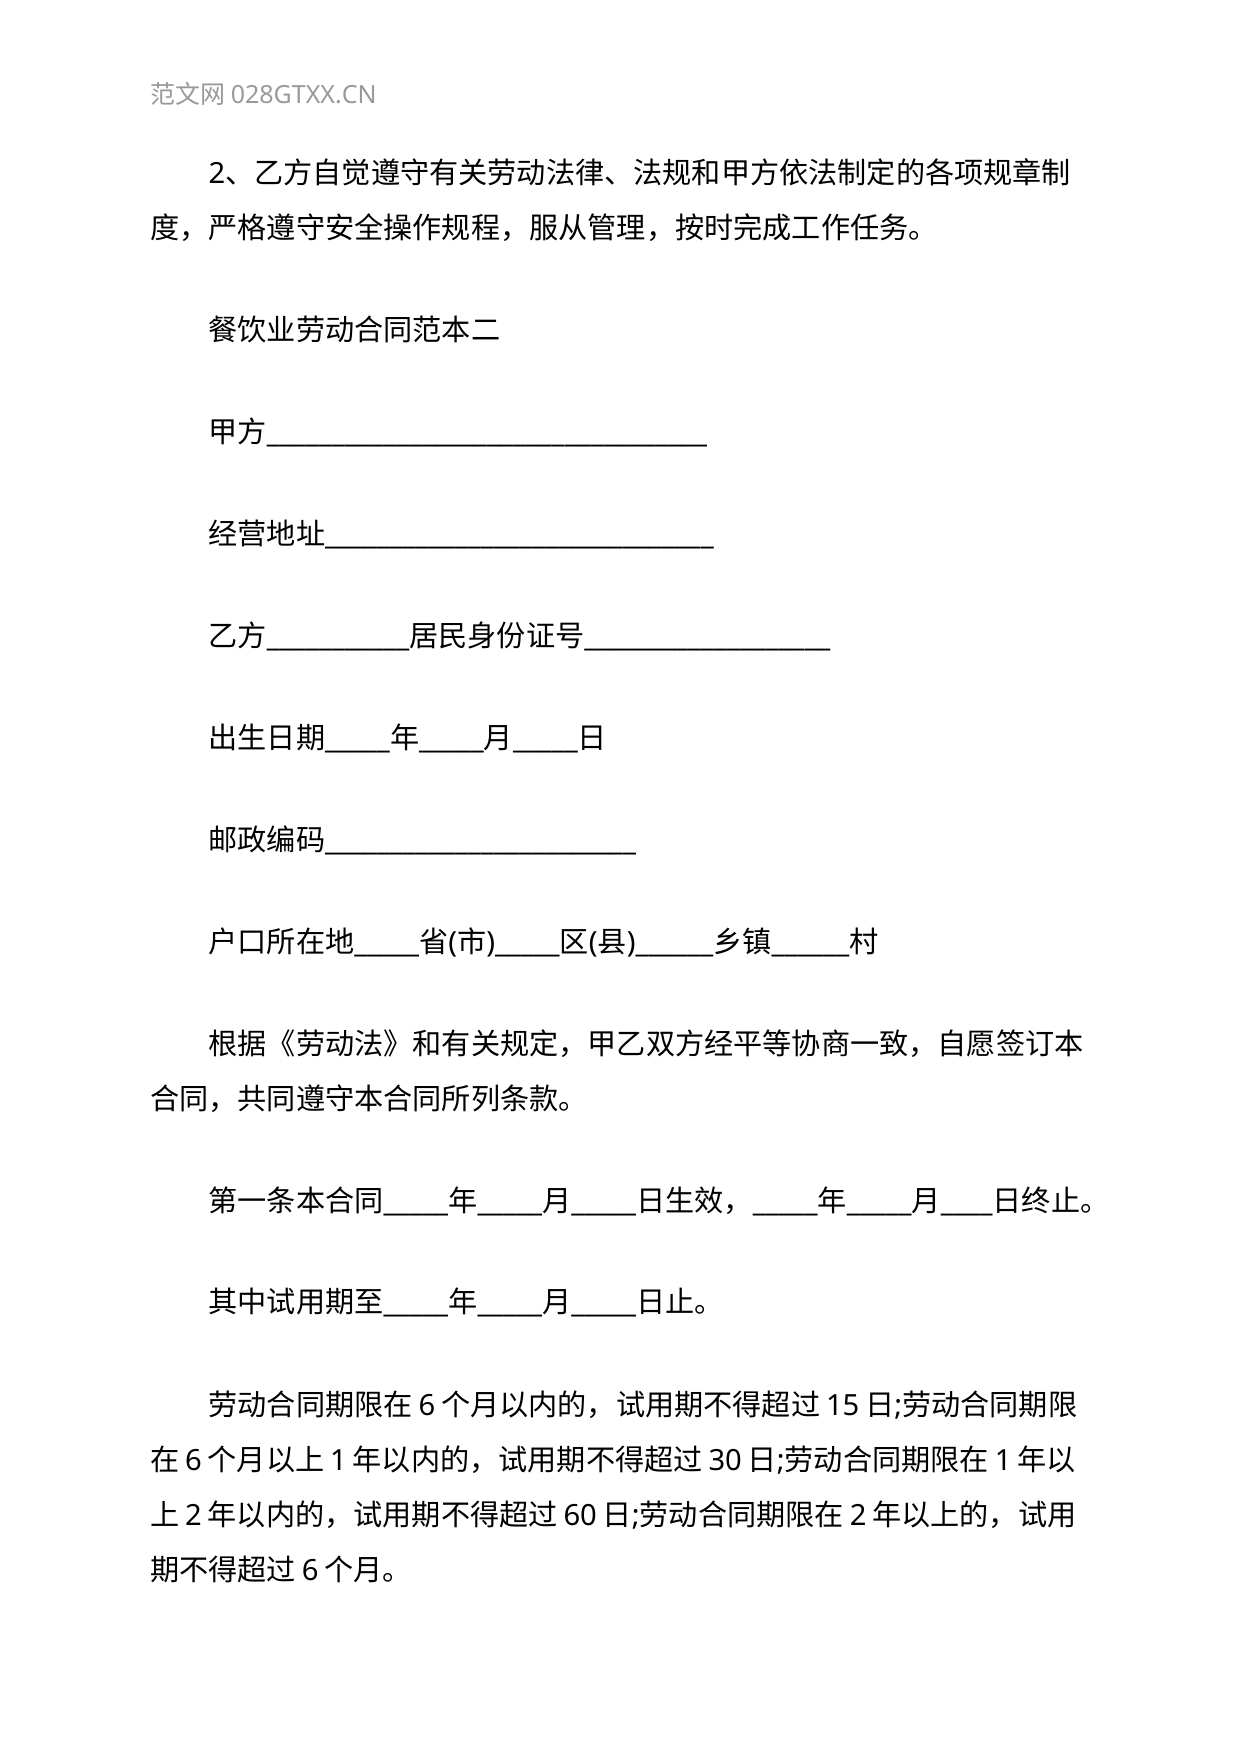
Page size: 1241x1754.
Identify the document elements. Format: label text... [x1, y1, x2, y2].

text 其中试用期至_____年_____月_____日止。 [150, 1279, 1090, 1321]
text 邮政编码________________________ [150, 816, 1090, 859]
text 出生日期_____年_____月_____日 [150, 714, 1090, 757]
text 甲方__________________________________ [150, 408, 1090, 451]
text 餐饮业劳动合同范本二 [150, 307, 1090, 349]
text 经营地址______________________________ [150, 511, 1090, 553]
text 户口所在地_____省(市)_____区(县)______乡镇______村 [150, 918, 1090, 961]
text 乙方___________居民身份证号___________________ [150, 612, 1090, 655]
text 根据《劳动法》和有关规定，甲乙双方经平等协商一致，自愿签订本合同，共同遵守本合同所列条款。 [150, 1020, 1090, 1118]
text 第一条本合同_____年_____月_____日生效，_____年_____月____日终止。 [150, 1177, 1090, 1219]
text 劳动合同期限在6个月以内的，试用期不得超过15日;劳动合同期限在6个月以上1年以内的，试用期不得超过30日;劳动合同期限在1年以上2年以内的，试用期不得超过60日;劳动合同期限在2年以上的，试用期不得超过6个月。 [150, 1381, 1090, 1588]
text 2、乙方自觉遵守有关劳动法律、法规和甲方依法制定的各项规章制度，严格遵守安全操作规程，服从管理，按时完成工作任务。 [150, 150, 1090, 247]
